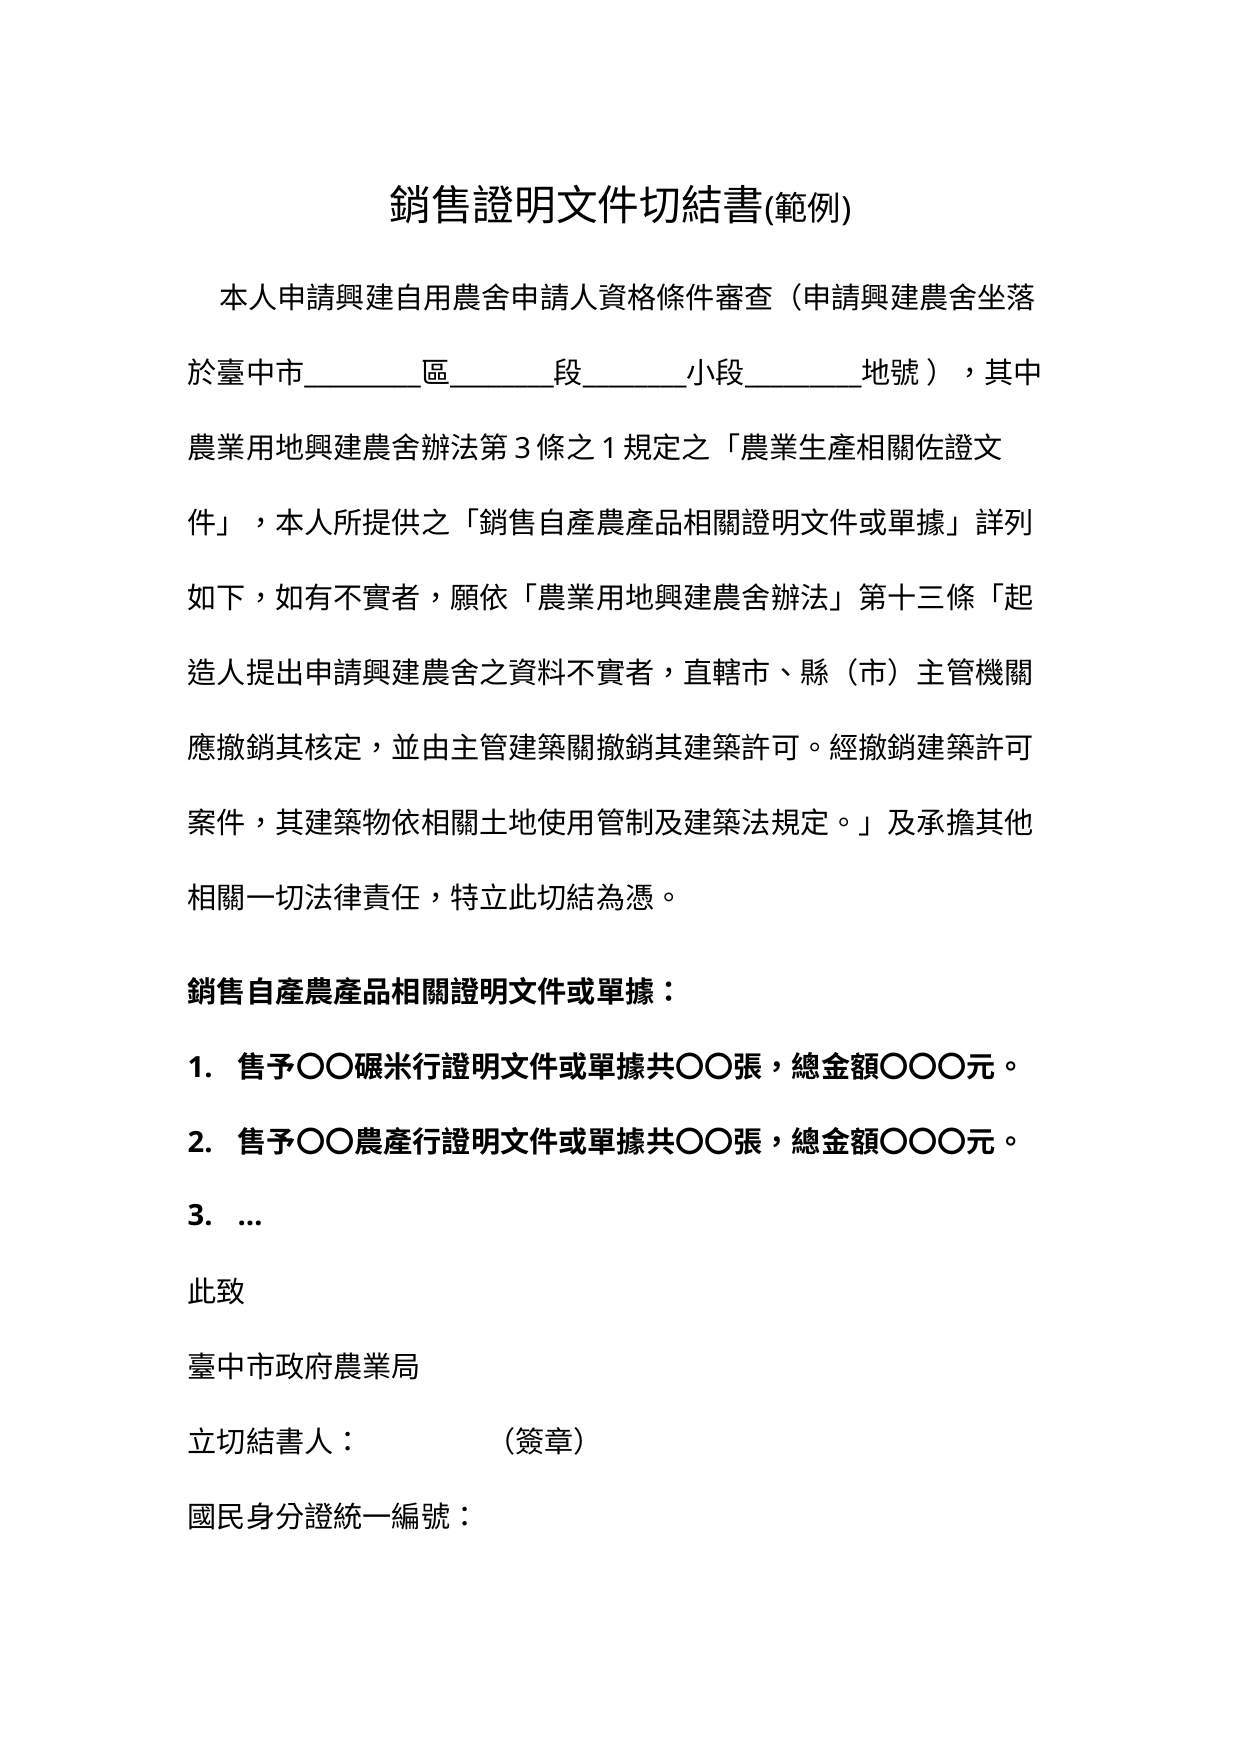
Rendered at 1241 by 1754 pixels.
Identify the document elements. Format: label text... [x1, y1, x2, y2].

text 臺中市政府農業局 [187, 1327, 1053, 1402]
text 立切結書人： （簽章） [187, 1402, 1053, 1477]
list 售予〇〇碾米行證明文件或單據共〇〇張，總金額〇〇〇元。 [187, 1027, 1053, 1102]
text 國民身分證統一編號： [187, 1477, 1053, 1552]
text 銷售證明文件切結書(範例) [187, 164, 1053, 239]
text 銷售自產農產品相關證明文件或單據： [187, 952, 1053, 1027]
list 售予〇〇農產行證明文件或單據共〇〇張，總金額〇〇〇元。 [187, 1102, 1053, 1177]
text 此致 [187, 1252, 1053, 1327]
text 本人申請興建自用農舍申請人資格條件審查（申請興建農舍坐落於臺中市_________區________段________小段_________地號 ），其中農業用地興建農舍辦法第3條之1規定之「農業生產相關佐證文件」，本人所提供之「銷售自產農產品相關證明文件或單據」詳列如下，如有不實者，願依「農業用地興建農舍辦法」第十三條「起造人提出申請興建農舍之資料不實者，直轄市、縣（市）主管機關應撤銷其核定，並由主管建築關撤銷其建築許可。經撤銷建築許可案件，其建築物依相關土地使用管制及建築法規定。」及承擔其他相關一切法律責任，特立此切結為憑。 [187, 258, 1053, 933]
list … [187, 1177, 1053, 1252]
